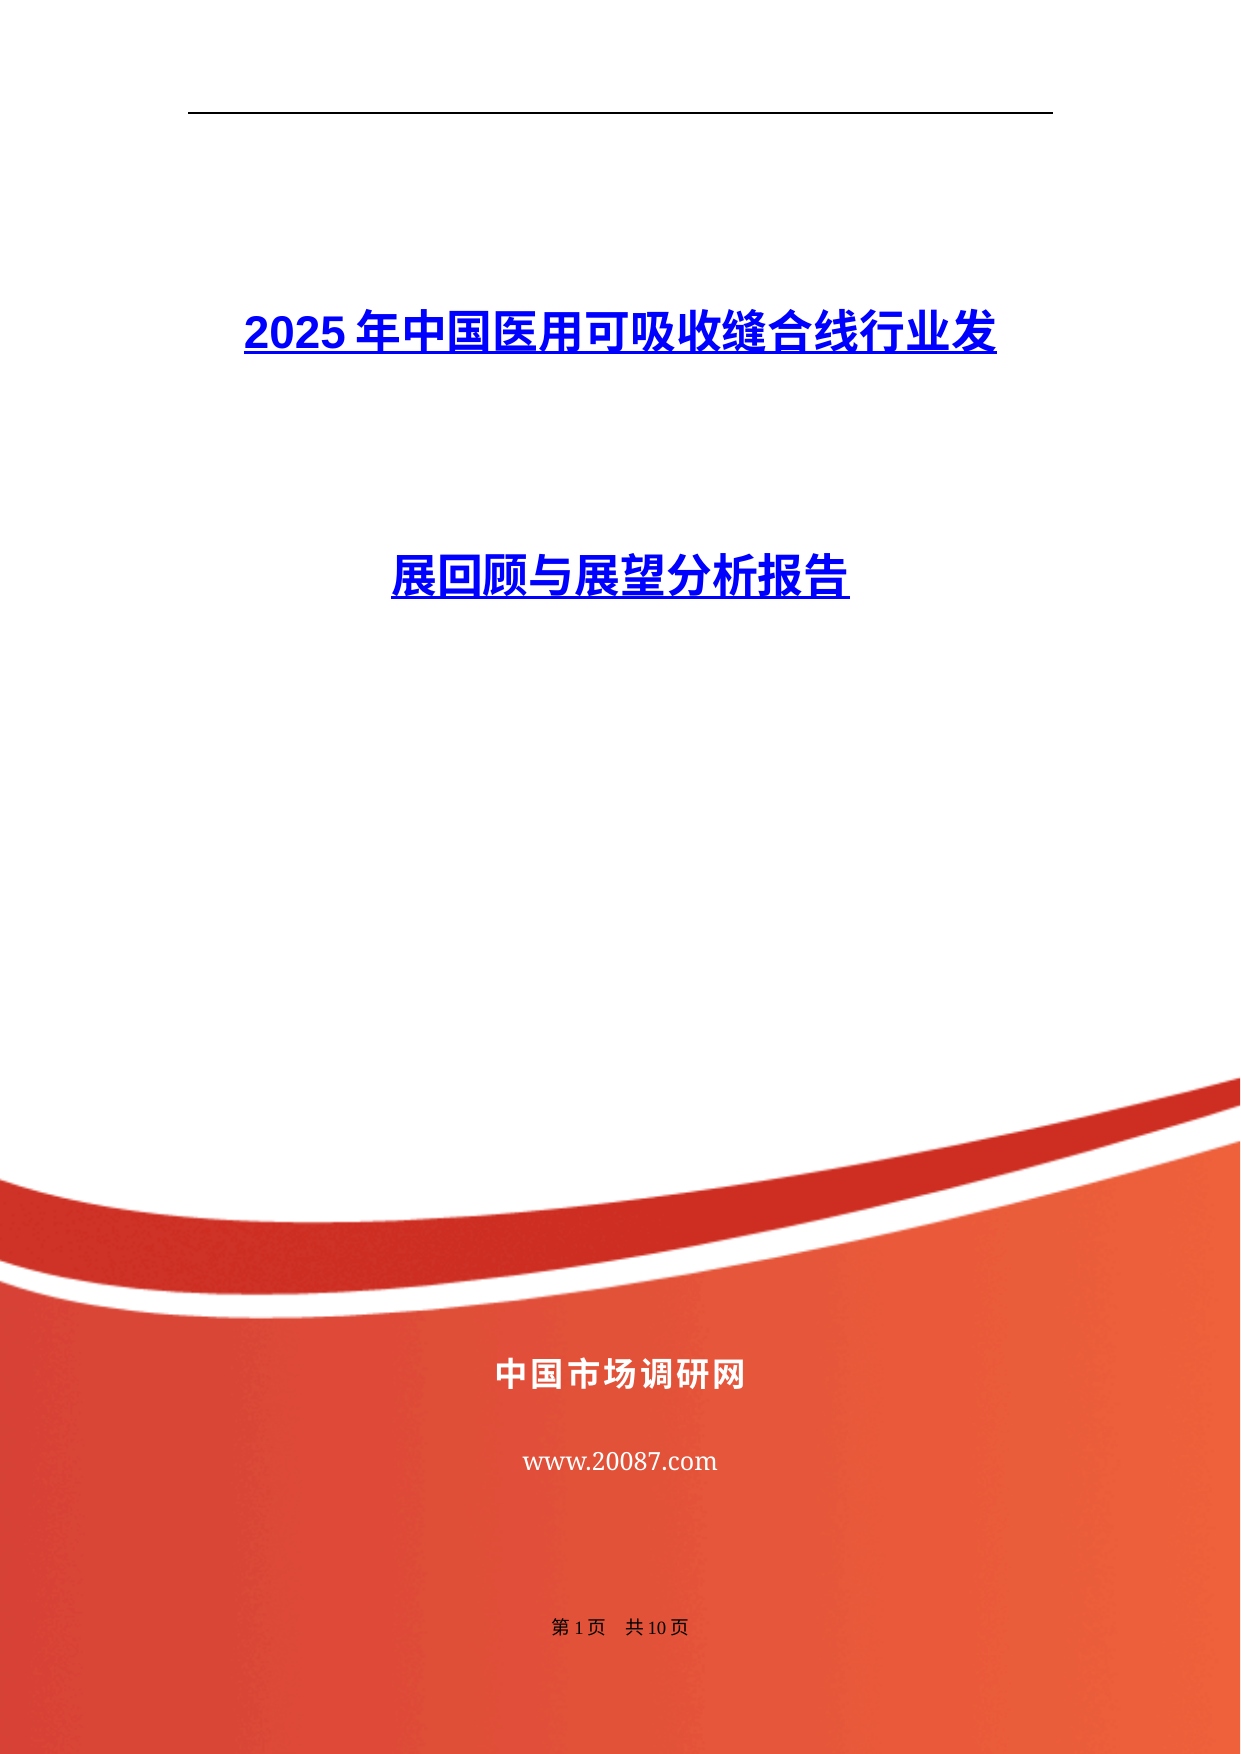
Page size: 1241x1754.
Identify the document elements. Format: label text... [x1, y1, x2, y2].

text www.20087.com [187, 1428, 1053, 1493]
subtitle 中国市场调研网 [187, 1339, 1053, 1404]
picture [0, 1006, 1241, 1754]
table_header 2025年中国医用可吸收缝合线行业发展回顾与展望分析报告 [188, 207, 1053, 773]
